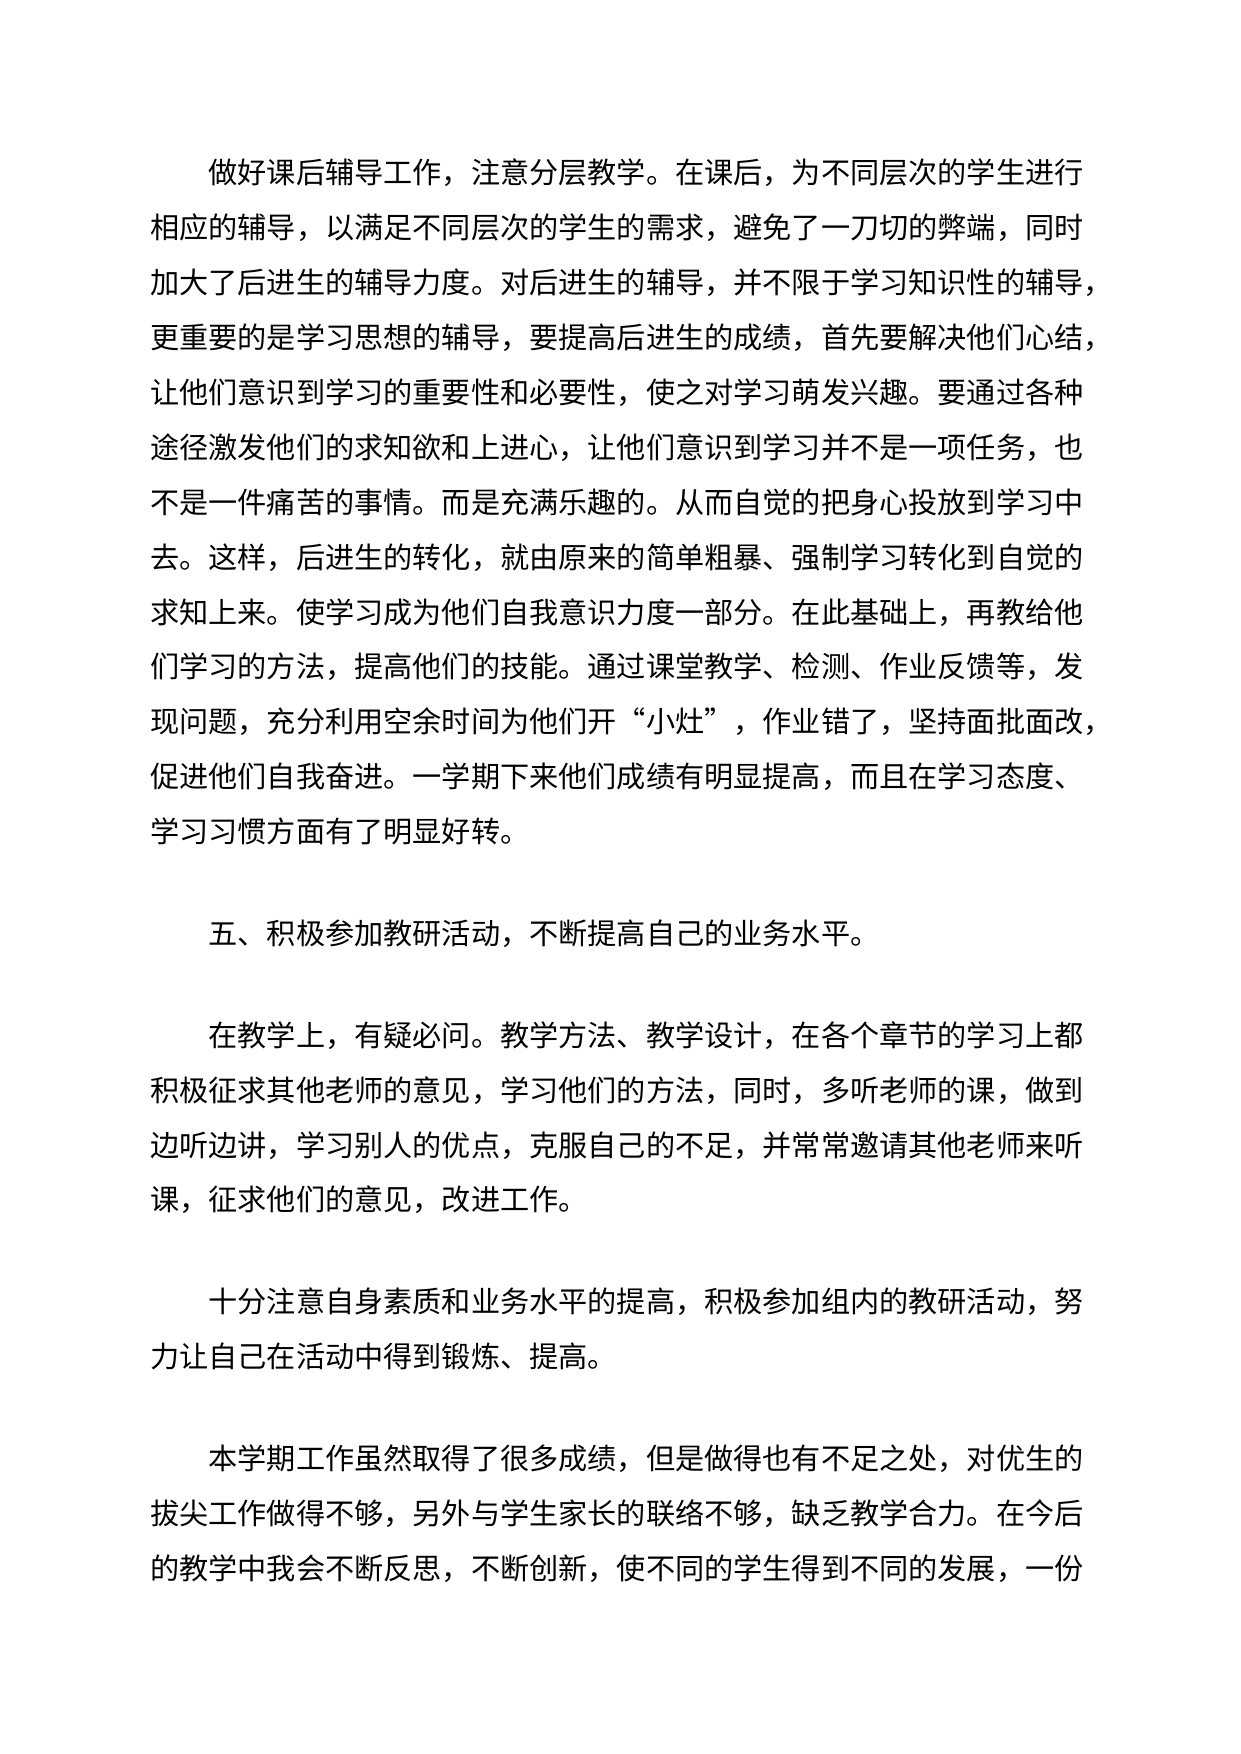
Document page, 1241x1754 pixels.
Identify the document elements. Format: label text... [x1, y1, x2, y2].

text 做好课后辅导工作，注意分层教学。在课后，为不同层次的学生进行相应的辅导，以满足不同层次的学生的需求，避免了一刀切的弊端，同时加大了后进生的辅导力度。对后进生的辅导，并不限于学习知识性的辅导，更重要的是学习思想的辅导，要提高后进生的成绩，首先要解决他们心结，让他们意识到学习的重要性和必要性，使之对学习萌发兴趣。要通过各种途径激发他们的求知欲和上进心，让他们意识到学习并不是一项任务，也不是一件痛苦的事情。而是充满乐趣的。从而自觉的把身心投放到学习中去。这样，后进生的转化，就由原来的简单粗暴、强制学习转化到自觉的求知上来。使学习成为他们自我意识力度一部分。在此基础上，再教给他们学习的方法，提高他们的技能。通过课堂教学、检测、作业反馈等，发现问题，充分利用空余时间为他们开“小灶”，作业错了，坚持面批面改，促进他们自我奋进。一学期下来他们成绩有明显提高，而且在学习态度、学习习惯方面有了明显好转。 [150, 150, 1090, 851]
text 五、积极参加教研活动，不断提高自己的业务水平。 [150, 911, 1090, 953]
text 十分注意自身素质和业务水平的提高，积极参加组内的教研活动，努力让自己在活动中得到锻炼、提高。 [150, 1279, 1090, 1376]
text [150, 1435, 1090, 1587]
text 在教学上，有疑必问。教学方法、教学设计，在各个章节的学习上都积极征求其他老师的意见，学习他们的方法，同时，多听老师的课，做到边听边讲，学习别人的优点，克服自己的不足，并常常邀请其他老师来听课，征求他们的意见，改进工作。 [150, 1012, 1090, 1219]
